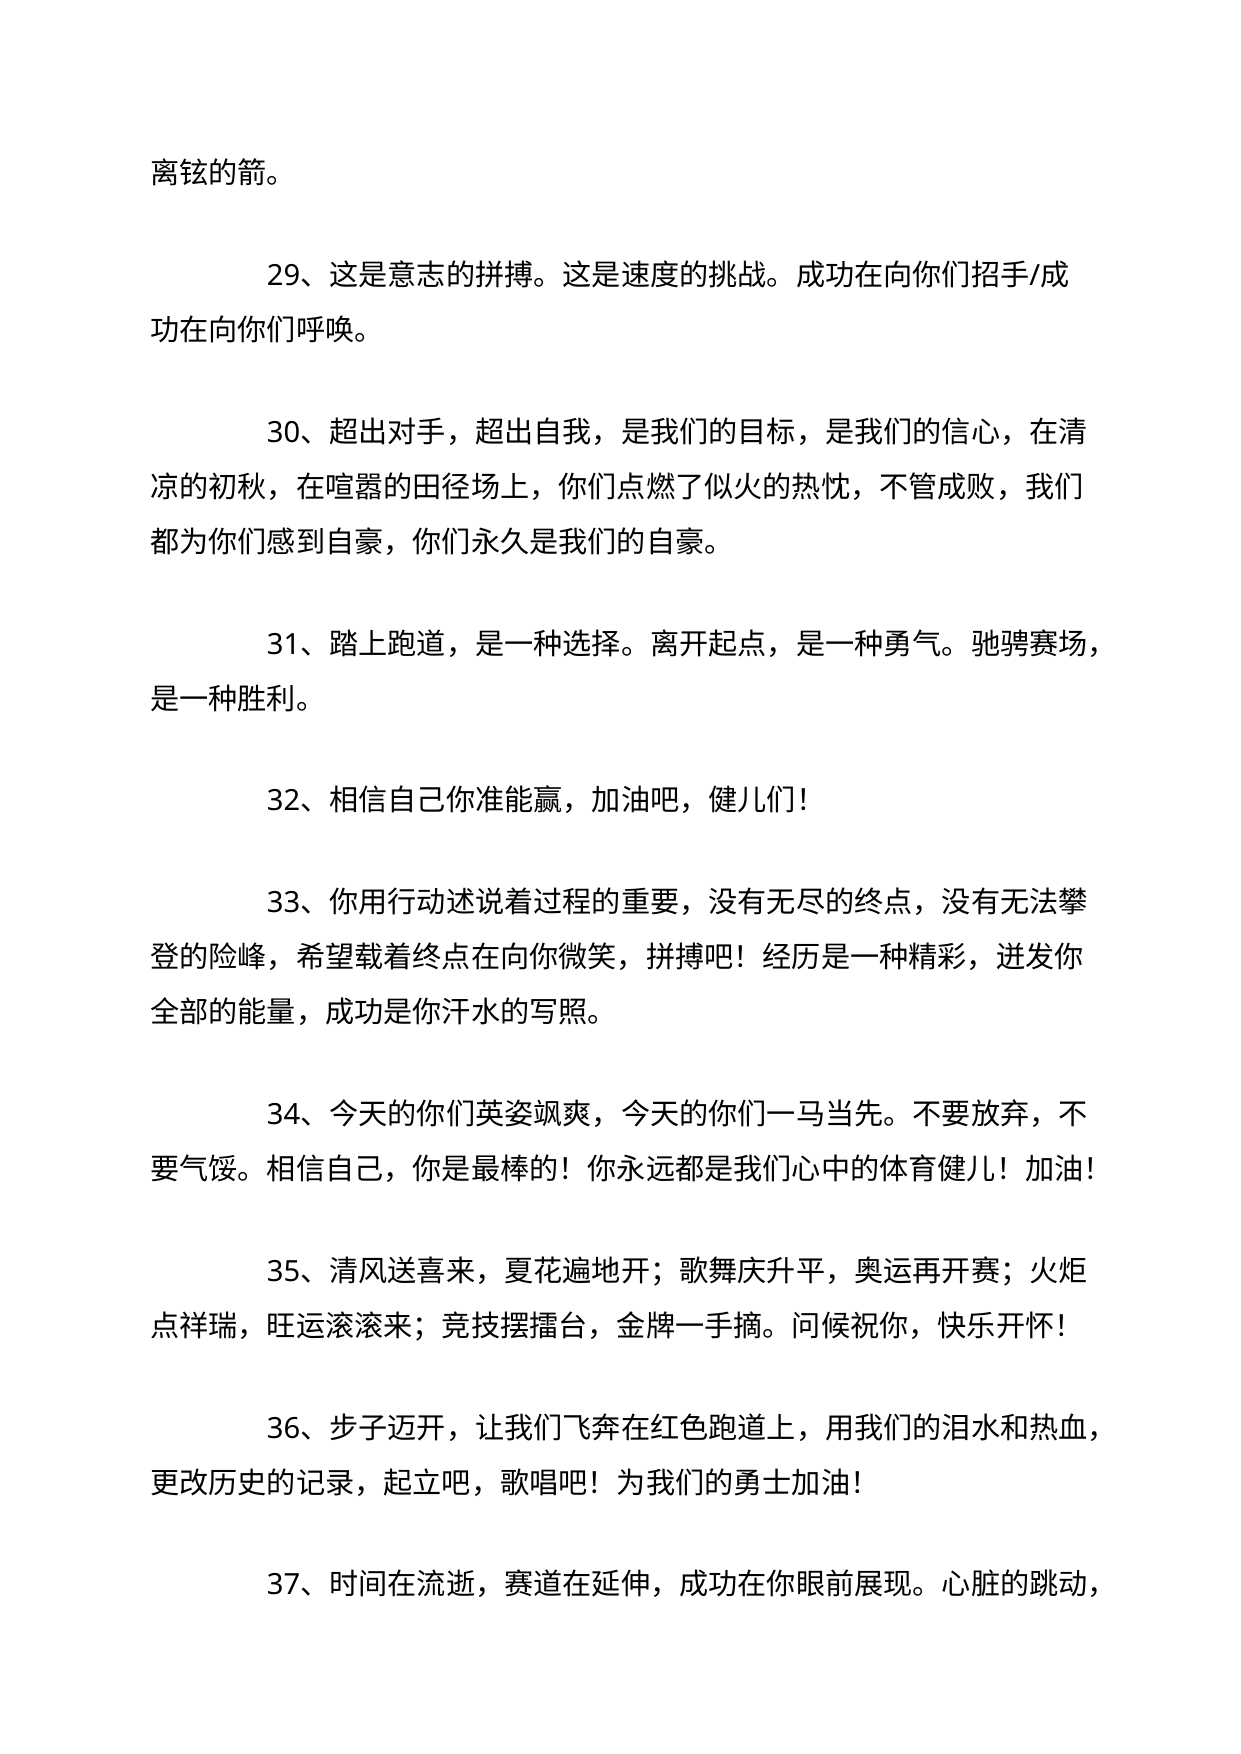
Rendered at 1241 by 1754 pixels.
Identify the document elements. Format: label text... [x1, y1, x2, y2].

text 32、相信自己你准能赢，加油吧，健儿们！ [150, 777, 1090, 819]
text 34、今天的你们英姿飒爽，今天的你们一马当先。不要放弃，不要气馁。相信自己，你是最棒的！你永远都是我们心中的体育健儿！加油！ [150, 1091, 1090, 1188]
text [150, 1561, 1090, 1603]
text 33、你用行动述说着过程的重要，没有无尽的终点，没有无法攀登的险峰，希望载着终点在向你微笑，拼搏吧！经历是一种精彩，迸发你全部的能量，成功是你汗水的写照。 [150, 879, 1090, 1031]
text 36、步子迈开，让我们飞奔在红色跑道上，用我们的泪水和热血，更改历史的记录，起立吧，歌唱吧！为我们的勇士加油！ [150, 1404, 1090, 1501]
text 30、超出对手，超出自我，是我们的目标，是我们的信心，在清凉的初秋，在喧嚣的田径场上，你们点燃了似火的热忱，不管成败，我们都为你们感到自豪，你们永久是我们的自豪。 [150, 408, 1090, 561]
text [150, 150, 1090, 192]
text 35、清风送喜来，夏花遍地开；歌舞庆升平，奥运再开赛；火炬点祥瑞，旺运滚滚来；竞技摆擂台，金牌一手摘。问候祝你，快乐开怀！ [150, 1247, 1090, 1345]
text 31、踏上跑道，是一种选择。离开起点，是一种勇气。驰骋赛场，是一种胜利。 [150, 620, 1090, 717]
text 29、这是意志的拼搏。这是速度的挑战。成功在向你们招手/成功在向你们呼唤。 [150, 252, 1090, 349]
